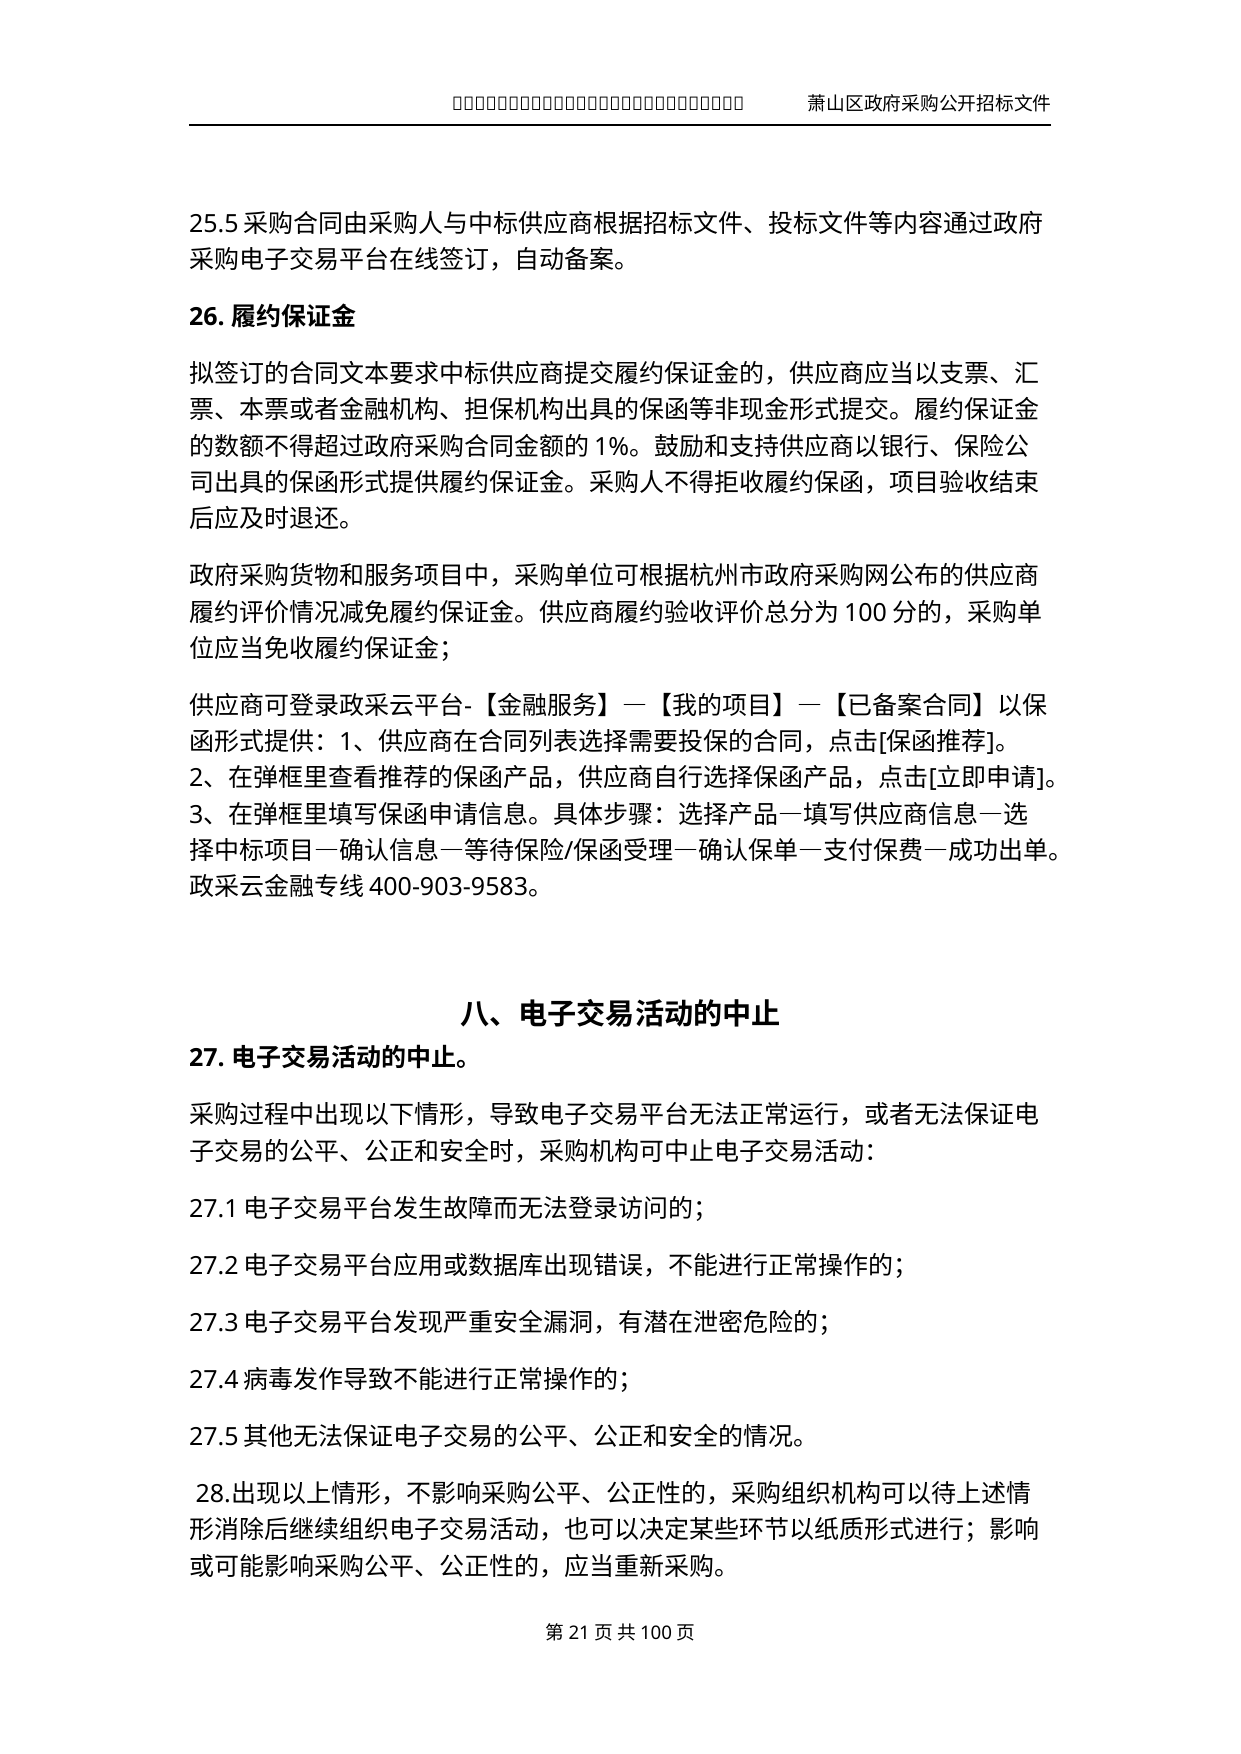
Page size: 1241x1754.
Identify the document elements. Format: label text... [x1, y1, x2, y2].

text 27.4病毒发作导致不能进行正常操作的； [189, 1359, 1051, 1396]
text 27.5其他无法保证电子交易的公平、公正和安全的情况。 [189, 1417, 1051, 1453]
text 采购过程中出现以下情形，导致电子交易平台无法正常运行，或者无法保证电子交易的公平、公正和安全时，采购机构可中止电子交易活动： [189, 1095, 1051, 1167]
text 28.出现以上情形，不影响采购公平、公正性的，采购组织机构可以待上述情形消除后继续组织电子交易活动，也可以决定某些环节以纸质形式进行；影响或可能影响采购公平、公正性的，应当重新采购。 [189, 1474, 1051, 1582]
subtitle 八、电子交易活动的中止 [189, 990, 1051, 1032]
subtitle 26. 履约保证金 [189, 297, 1051, 333]
text 27.1电子交易平台发生故障而无法登录访问的； [189, 1188, 1051, 1224]
subtitle 27. 电子交易活动的中止。 [189, 1038, 1051, 1074]
text 政府采购货物和服务项目中，采购单位可根据杭州市政府采购网公布的供应商履约评价情况减免履约保证金。供应商履约验收评价总分为100分的，采购单位应当免收履约保证金； [189, 556, 1051, 664]
text 供应商可登录政采云平台-【金融服务】—【我的项目】—【已备案合同】以保函形式提供：1、供应商在合同列表选择需要投保的合同，点击[保函推荐]。2、在弹框里查看推荐的保函产品，供应商自行选择保函产品，点击[立即申请]。3、在弹框里填写保函申请信息。具体步骤：选择产品—填写供应商信息—选择中标项目—确认信息—等待保险/保函受理—确认保单—支付保费—成功出单。政采云金融专线400-903-9583。 [189, 685, 1051, 903]
text 27.2电子交易平台应用或数据库出现错误，不能进行正常操作的； [189, 1245, 1051, 1282]
text 25.5采购合同由采购人与中标供应商根据招标文件、投标文件等内容通过政府采购电子交易平台在线签订，自动备案。 [189, 203, 1051, 276]
text 拟签订的合同文本要求中标供应商提交履约保证金的，供应商应当以支票、汇票、本票或者金融机构、担保机构出具的保函等非现金形式提交。履约保证金的数额不得超过政府采购合同金额的1%。鼓励和支持供应商以银行、保险公司出具的保函形式提供履约保证金。采购人不得拒收履约保函，项目验收结束后应及时退还。 [189, 354, 1051, 535]
text 27.3电子交易平台发现严重安全漏洞，有潜在泄密危险的； [189, 1302, 1051, 1339]
